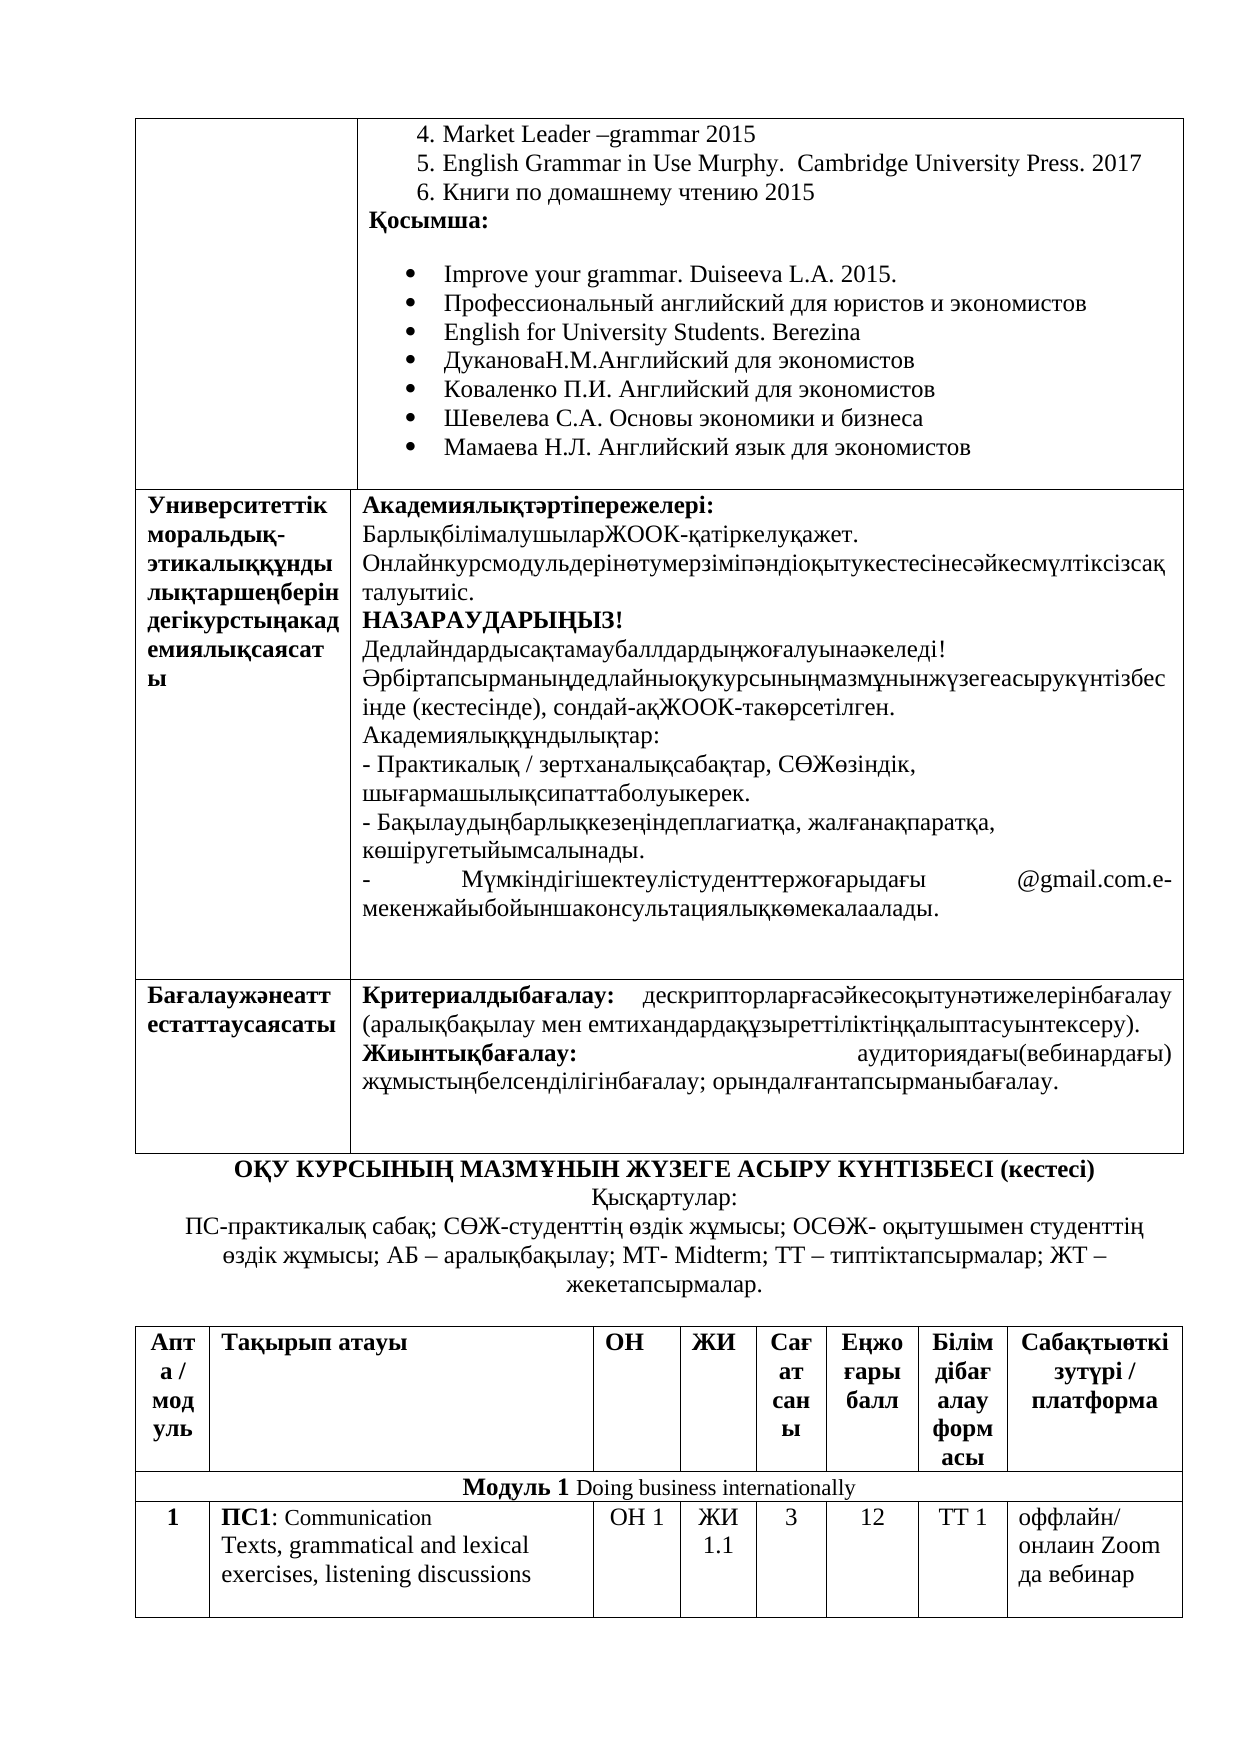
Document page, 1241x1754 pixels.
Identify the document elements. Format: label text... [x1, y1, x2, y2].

table_header Сағат саны [757, 1327, 826, 1471]
table_cell ОН 1 [594, 1502, 680, 1617]
table_cell Критериалдыбағалау: дескрипторларғасәйкесоқытунәтижелерінбағалау (аралықбақылау мен емтихандардақұзыреттіліктіңқалыптасуынтексеру). Жиынтықбағалау: аудиториядағы(вебинардағы) жұмыстыңбелсенділігінбағалау; орындалғантапсырманыбағалау. [351, 980, 1183, 1153]
table_cell 3 [757, 1502, 826, 1617]
list ОҚУ КУРСЫНЫҢ МАЗМҰНЫН ЖҮЗЕГЕ АСЫРУ КҮНТІЗБЕСІ (кестесі) [177, 1154, 1152, 1182]
table_cell ЖИ 1.1 [681, 1502, 756, 1617]
table_cell Бағалаужәнеаттестаттаусаясаты [136, 980, 350, 1153]
table_header Тақырып атауы [210, 1327, 593, 1471]
table_cell Академиялықтәртіпережелері: БарлықбілімалушыларЖООК-қатіркелуқажет. Онлайнкурсмодульдерінөтумерзіміпәндіоқытукестесінесәйкесмүлтіксізсақталуытиіс. НАЗАРАУДАРЫҢЫЗ!Дедлайндардысақтамаубаллдардыңжоғалуынаәкеледі! Әрбіртапсырманыңдедлайныоқукурсыныңмазмұнынжүзегеасырукүнтізбесінде (кестесінде), сондай-ақЖООК-такөрсетілген. Академиялыққұндылықтар: - Практикалық / зертханалықсабақтар, СӨЖөзіндік, шығармашылықсипаттаболуыкерек. - Бақылаудыңбарлықкезеңіндеплагиатқа, жалғанақпаратқа, көшіругетыйымсалынады. - Мүмкіндігішектеулістуденттержоғарыдағы @gmail.com.е-мекенжайыбойыншаконсультациялықкөмекалаалады. [351, 490, 1183, 979]
table_cell 12 [827, 1502, 918, 1617]
table_header ЖИ [681, 1327, 756, 1471]
table_header Еңжоғары балл [827, 1327, 918, 1471]
table_cell ТТ 1 [919, 1502, 1007, 1617]
table_header Білімдібағалауформасы [919, 1327, 1007, 1471]
table_header ОН [594, 1327, 680, 1471]
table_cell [136, 119, 357, 489]
table_cell оффлайн/ онлаин Zoom да вебинар [1008, 1502, 1182, 1617]
table_cell Университеттікморальдық-этикалыққұндылықтаршеңберіндегікурстыңакадемиялықсаясаты [136, 490, 350, 979]
list Қысқартулар: [177, 1182, 1152, 1211]
table_header Сабақтыөткізутүрі / платформа [1008, 1327, 1182, 1471]
list ПС-практикалық сабақ; СӨЖ-студенттің өздік жұмысы; ОСӨЖ- оқытушымен студенттің өздік жұмысы; АБ – аралықбақылау; МТ- Мidterm; ТТ – типтіктапсырмалар; ЖТ – жекетапсырмалар. [177, 1211, 1152, 1297]
table_cell 1 [136, 1502, 209, 1617]
table_cell ПС1: Communication Texts, grammatical and lexical exercises, listening discussions [210, 1502, 593, 1617]
table_header Апта / модуль [136, 1327, 209, 1471]
table_cell Модуль 1 Doing business internationally [136, 1472, 1182, 1501]
